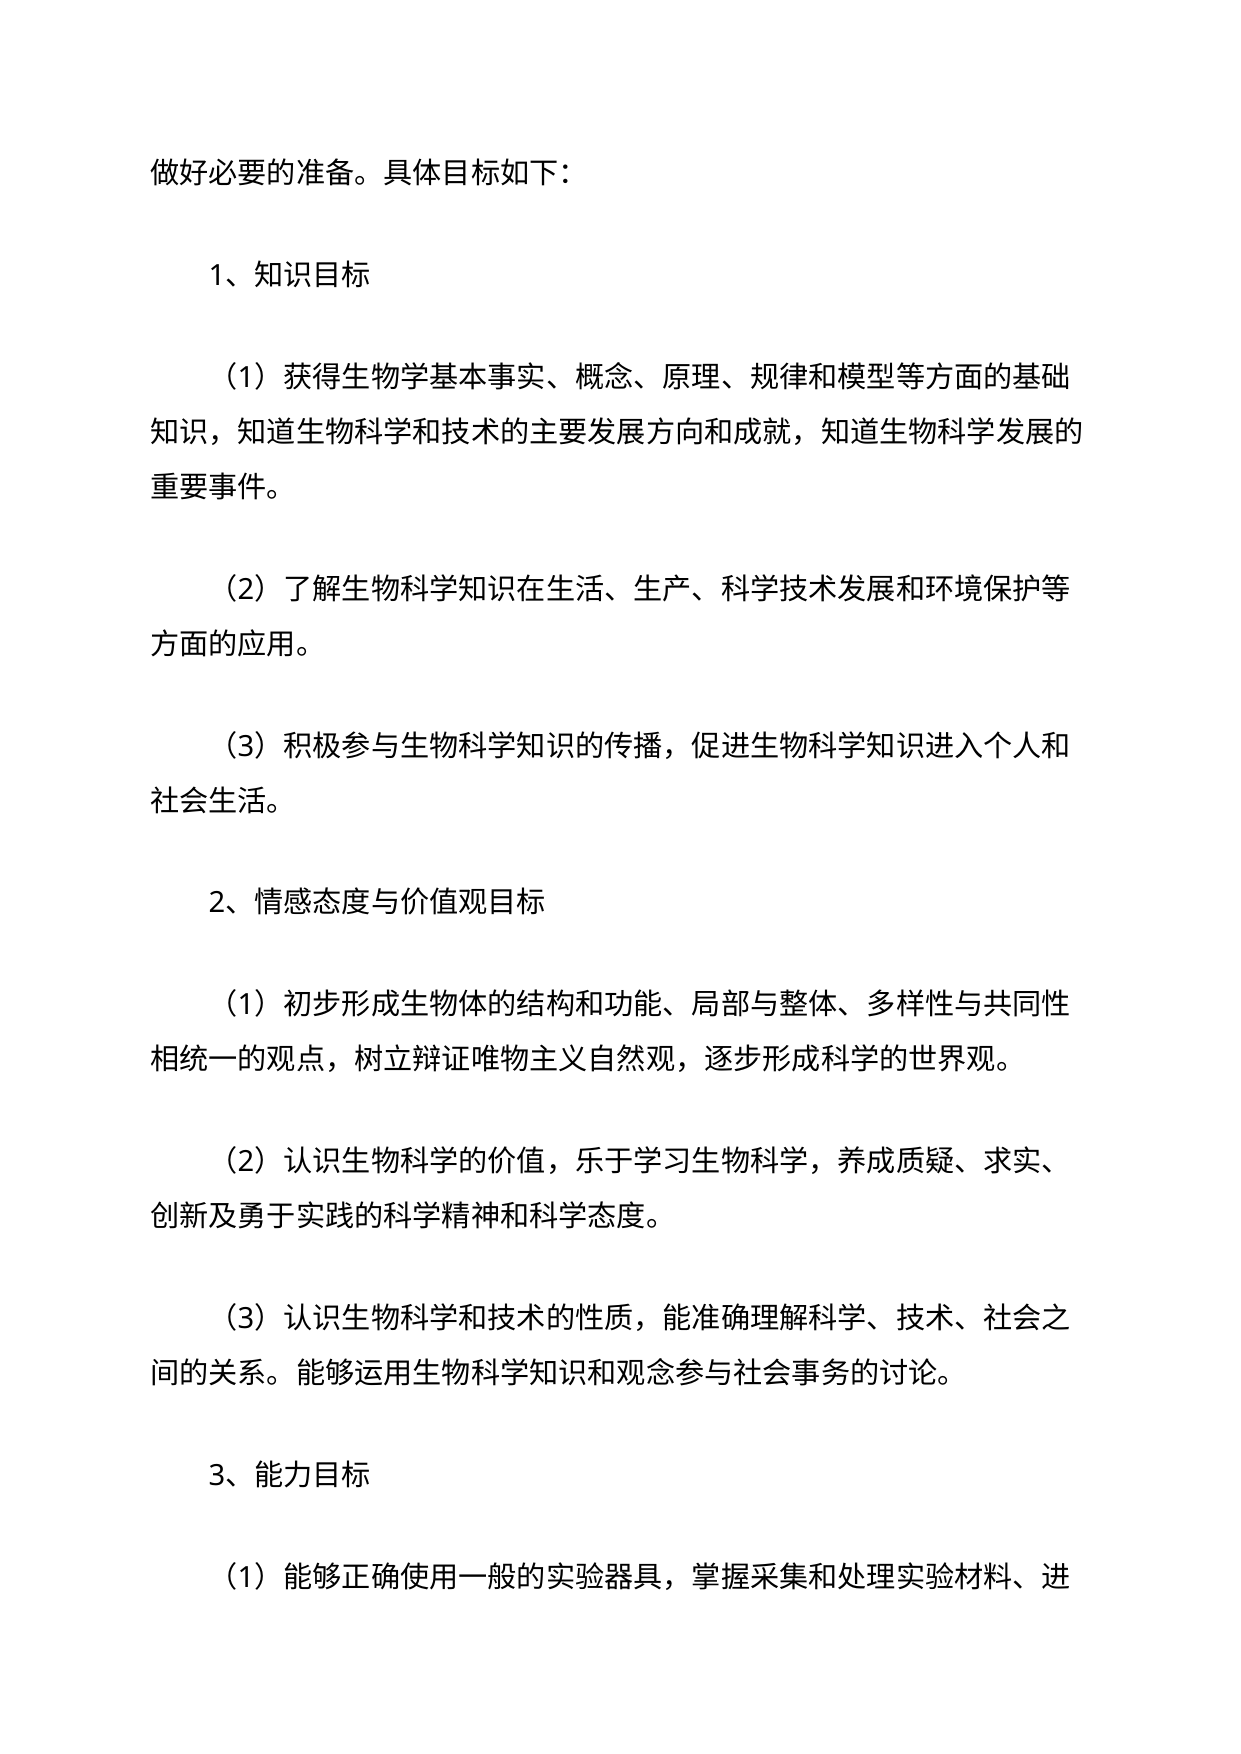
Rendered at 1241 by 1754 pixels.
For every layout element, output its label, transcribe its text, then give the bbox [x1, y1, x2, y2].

text 3、能力目标 [150, 1451, 1090, 1494]
text （3）积极参与生物科学知识的传播，促进生物科学知识进入个人和社会生活。 [150, 722, 1090, 819]
text （3）认识生物科学和技术的性质，能准确理解科学、技术、社会之间的关系。能够运用生物科学知识和观念参与社会事务的讨论。 [150, 1294, 1090, 1392]
text 2、情感态度与价值观目标 [150, 879, 1090, 921]
text （1）获得生物学基本事实、概念、原理、规律和模型等方面的基础知识，知道生物科学和技术的主要发展方向和成就，知道生物科学发展的重要事件。 [150, 354, 1090, 506]
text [150, 150, 1090, 192]
text （2）了解生物科学知识在生活、生产、科学技术发展和环境保护等方面的应用。 [150, 565, 1090, 663]
text 1、知识目标 [150, 252, 1090, 294]
text （2）认识生物科学的价值，乐于学习生物科学，养成质疑、求实、创新及勇于实践的科学精神和科学态度。 [150, 1138, 1090, 1235]
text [150, 1553, 1090, 1596]
text （1）初步形成生物体的结构和功能、局部与整体、多样性与共同性相统一的观点，树立辩证唯物主义自然观，逐步形成科学的世界观。 [150, 981, 1090, 1078]
